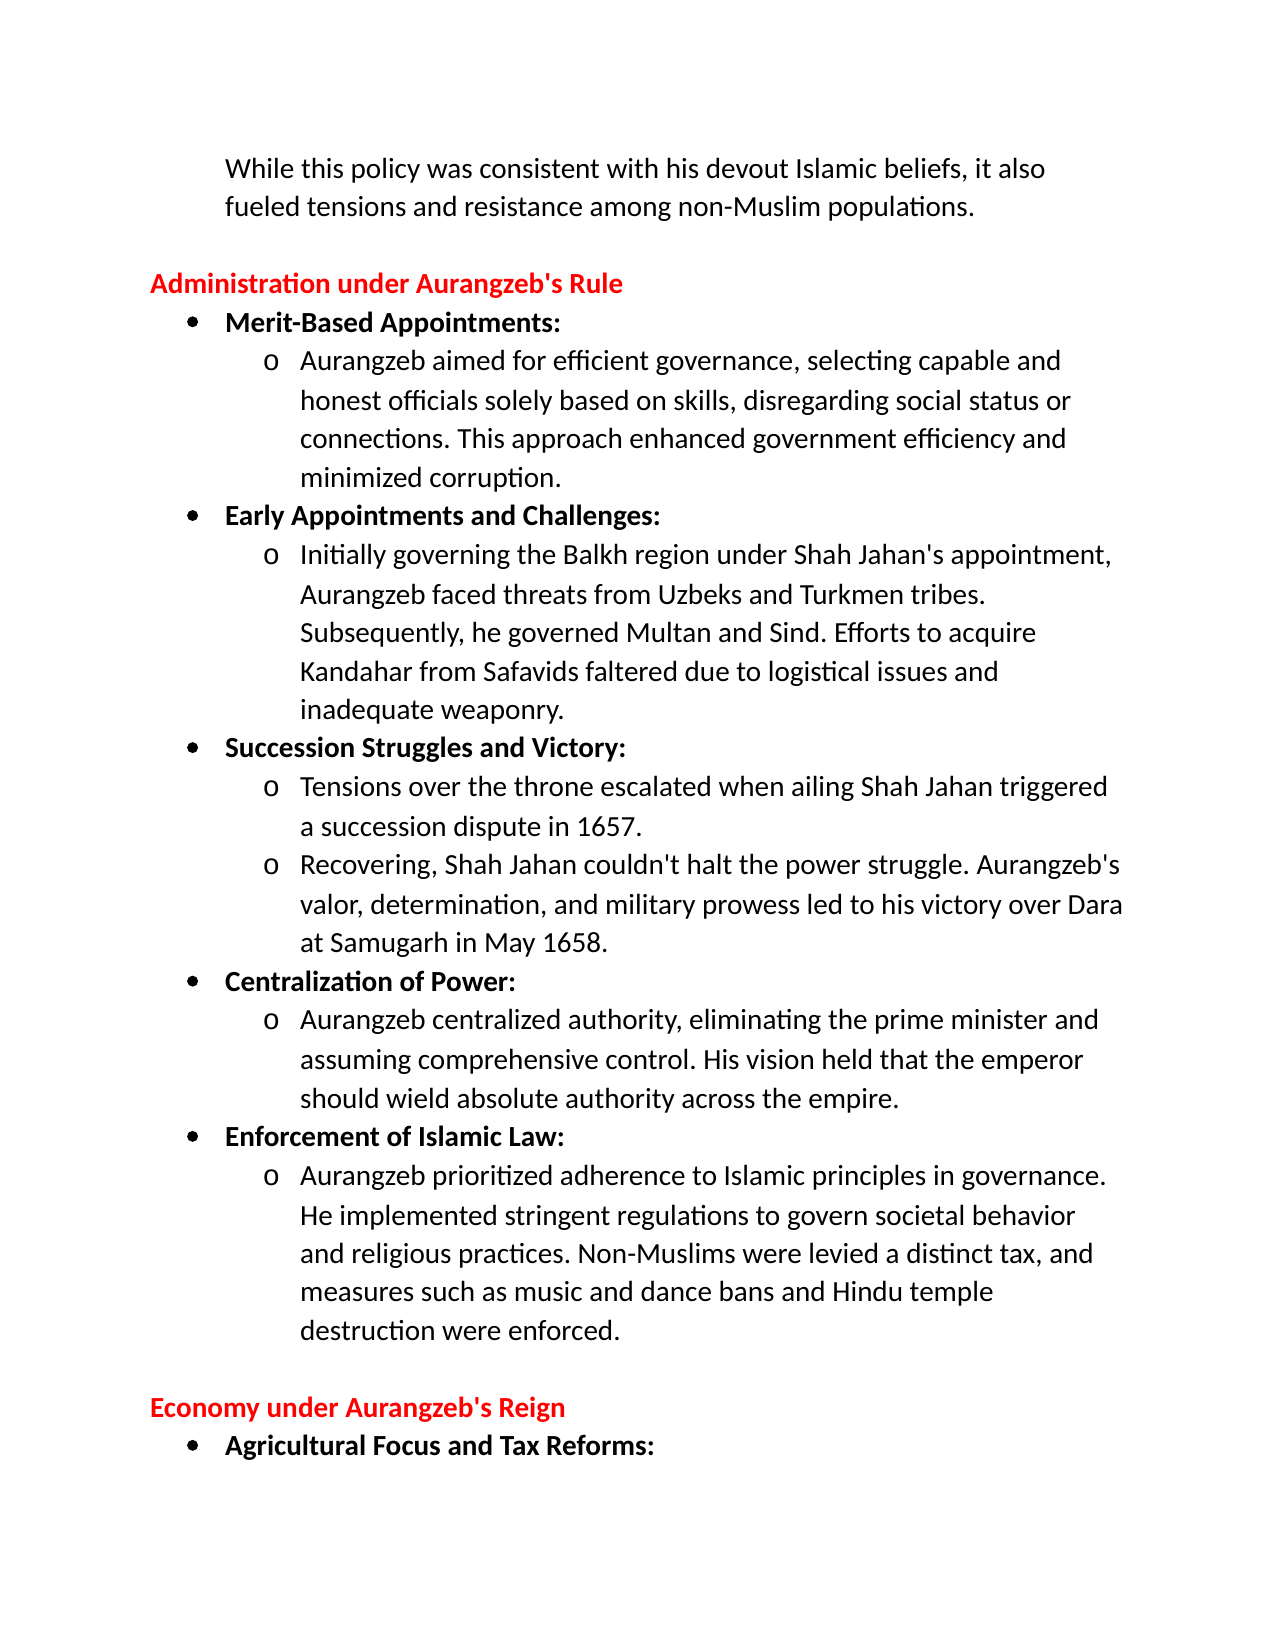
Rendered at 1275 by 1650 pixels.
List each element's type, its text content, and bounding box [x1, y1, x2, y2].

text Administration under Aurangzeb's Rule [150, 265, 1125, 301]
list Succession Struggles and Victory: [187, 729, 1125, 765]
list Early Appointments and Challenges: [187, 497, 1125, 533]
list Tensions over the throne escalated when ailing Shah Jahan triggered a succession dispute in 1657. [262, 768, 1125, 843]
list Aurangzeb aimed for efficient governance, selecting capable and honest officials solely based on skills, disregarding social status or connections. This approach enhanced government efficiency and minimized corruption. [262, 342, 1125, 494]
list Centralization of Power: [187, 963, 1125, 999]
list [187, 150, 1125, 224]
list Agricultural Focus and Tax Reforms: [187, 1427, 1125, 1463]
list Merit-Based Appointments: [187, 304, 1125, 339]
list Aurangzeb centralized authority, eliminating the prime minister and assuming comprehensive control. His vision held that the emperor should wield absolute authority across the empire. [262, 1001, 1125, 1115]
list Aurangzeb prioritized adherence to Islamic principles in governance. He implemented stringent regulations to govern societal behavior and religious practices. Non-Muslims were levied a distinct tax, and measures such as music and dance bans and Hindu temple destruction were enforced. [262, 1157, 1125, 1347]
list Recovering, Shah Jahan couldn't halt the power struggle. Aurangzeb's valor, determination, and military prowess led to his victory over Dara at Samugarh in May 1658. [262, 846, 1125, 960]
list Initially governing the Balkh region under Shah Jahan's appointment, Aurangzeb faced threats from Uzbeks and Turkmen tribes. Subsequently, he governed Multan and Sind. Efforts to acquire Kandahar from Safavids faltered due to logistical issues and inadequate weaponry. [262, 536, 1125, 727]
list Enforcement of Islamic Law: [187, 1118, 1125, 1154]
text Economy under Aurangzeb's Reign [150, 1389, 1125, 1424]
